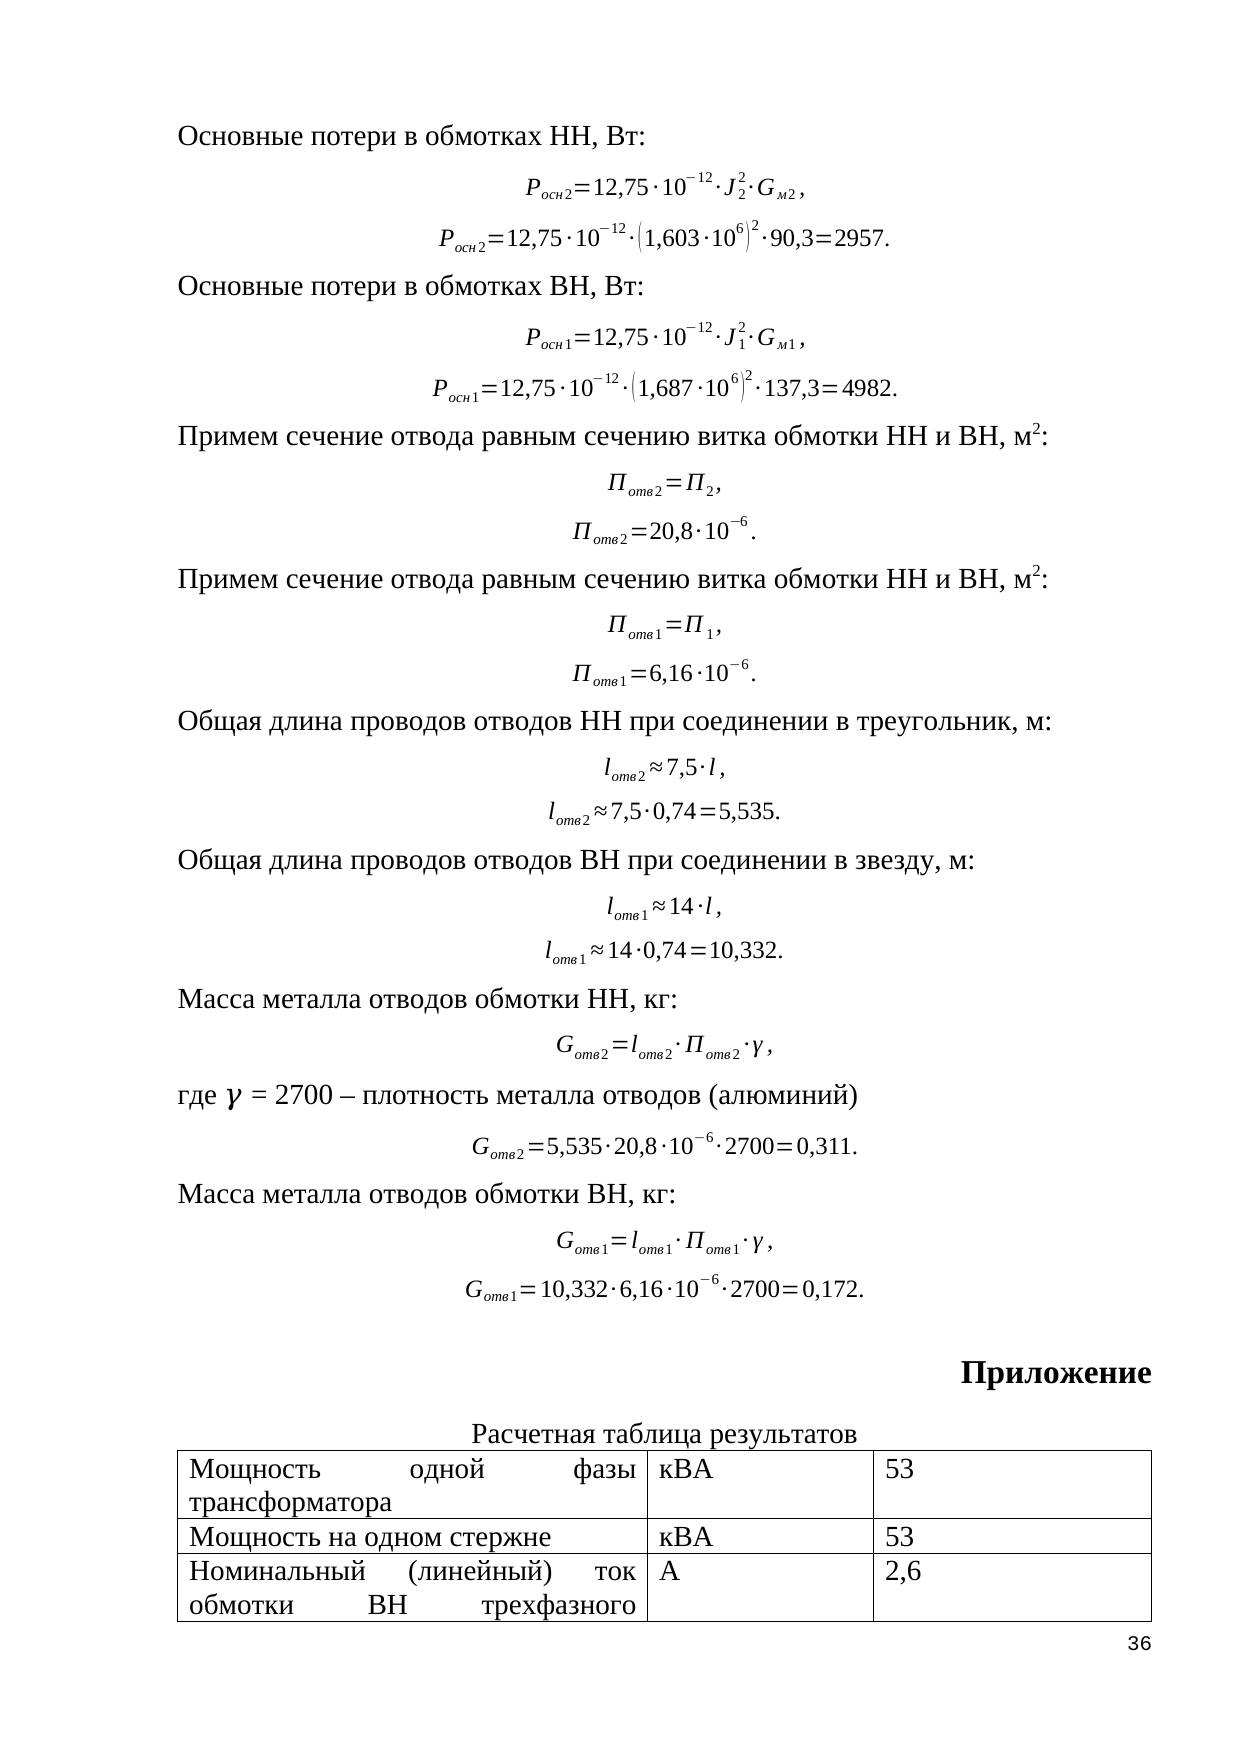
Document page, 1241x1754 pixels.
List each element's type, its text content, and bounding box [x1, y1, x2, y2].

table_cell Мощность на одном стержне [178, 1519, 647, 1552]
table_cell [178, 1554, 647, 1621]
table_cell кВА [648, 1519, 873, 1552]
table_cell 53 [874, 1519, 1151, 1552]
table_cell 2,6 [874, 1554, 1151, 1621]
text Масса металла отводов обмотки НН, кг: [177, 981, 1152, 1014]
text Общая длина проводов отводов НН при соединении в треугольник, м: [177, 703, 1152, 737]
text Основные потери в обмотках ВН, Вт: [177, 268, 1152, 302]
text Общая длина проводов отводов ВН при соединении в звезду, м: [177, 842, 1152, 876]
table_header 53 [874, 1451, 1151, 1518]
text Масса металла отводов обмотки ВН, кг: [177, 1176, 1152, 1209]
text где 𝛾 = 2700 – плотность металла отводов (алюминий) [177, 1075, 1152, 1111]
text Основные потери в обмотках НН, Вт: [177, 118, 1152, 152]
text Примем сечение отвода равным сечению витка обмотки НН и ВН, м2: [177, 418, 1152, 452]
table_header кВА [648, 1451, 873, 1518]
text Примем сечение отвода равным сечению витка обмотки НН и ВН, м2: [177, 561, 1152, 594]
table_cell А [648, 1554, 873, 1621]
text Расчетная таблица результатов [177, 1416, 1152, 1450]
table_header Мощность одной фазы трансформатора [178, 1451, 647, 1518]
subtitle Приложение [177, 1352, 1152, 1390]
